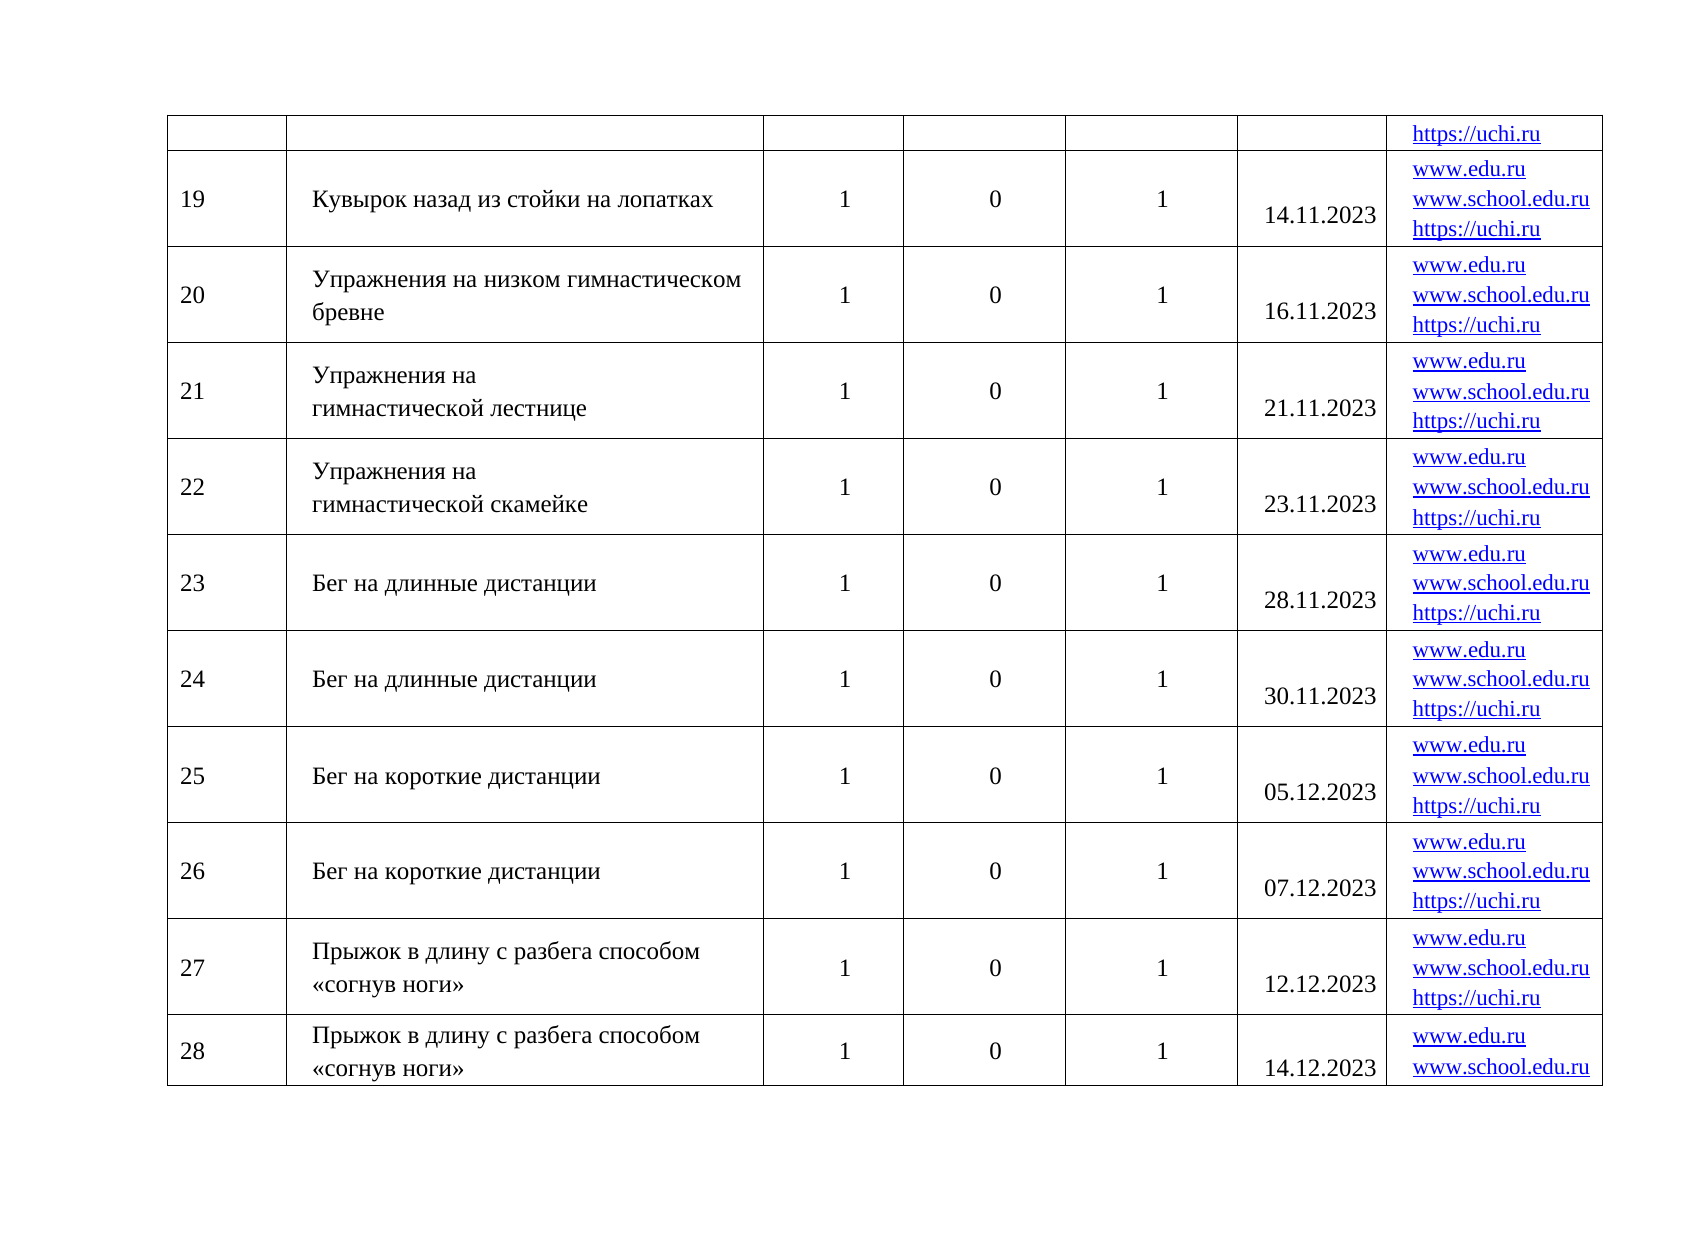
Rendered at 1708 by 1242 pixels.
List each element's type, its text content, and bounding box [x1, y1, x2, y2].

table_cell 0 [904, 151, 1065, 246]
table_cell 0 [904, 1015, 1065, 1085]
table_cell www.edu.ru www.school.edu.ru https://uchi.ru [1387, 343, 1602, 438]
table_cell 0 [904, 631, 1065, 726]
table_cell 0 [904, 343, 1065, 438]
table_cell 0 [904, 535, 1065, 630]
table_cell 24 [168, 631, 286, 726]
table_cell Прыжок в длину с разбега способом «согнув ноги» [287, 919, 763, 1014]
table_cell 14.11.2023 [1238, 151, 1386, 246]
table_cell 1 [1066, 151, 1237, 246]
table_header [287, 116, 763, 150]
table_cell 1 [764, 727, 903, 822]
table_cell Прыжок в длину с разбега способом «согнув ноги» [287, 1015, 763, 1085]
table_cell 28.11.2023 [1238, 535, 1386, 630]
table_cell 0 [904, 247, 1065, 342]
table_cell www.edu.ru www.school.edu.ru https://uchi.ru [1387, 727, 1602, 822]
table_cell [1387, 247, 1602, 342]
table_header [1238, 116, 1386, 150]
table_cell 1 [764, 343, 903, 438]
table_cell 1 [764, 247, 903, 342]
table_cell 26 [168, 823, 286, 918]
table_cell 1 [764, 823, 903, 918]
table_cell 05.12.2023 [1238, 727, 1386, 822]
table_cell 0 [904, 727, 1065, 822]
table_cell 12.12.2023 [1238, 919, 1386, 1014]
table_cell Бег на короткие дистанции [287, 823, 763, 918]
table_cell 0 [904, 823, 1065, 918]
table_cell 07.12.2023 [1238, 823, 1386, 918]
table_cell www.edu.ru www.school.edu.ru [1387, 1015, 1602, 1085]
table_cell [1387, 151, 1602, 246]
table_cell 20 [168, 247, 286, 342]
table_cell 1 [1066, 1015, 1237, 1085]
table_cell www.edu.ru www.school.edu.ru https://uchi.ru [1387, 535, 1602, 630]
table_cell 19 [168, 151, 286, 246]
table_cell Упражнения на низком гимнастическом бревне [287, 247, 763, 342]
table_header https://uchi.ru [1387, 116, 1602, 150]
table_cell 1 [1066, 535, 1237, 630]
table_cell Кувырок назад из стойки на лопатках [287, 151, 763, 246]
table_cell 0 [904, 439, 1065, 534]
table_cell 1 [764, 535, 903, 630]
table_cell 25 [168, 727, 286, 822]
table_cell 22 [168, 439, 286, 534]
table_cell 23.11.2023 [1238, 439, 1386, 534]
table_cell 1 [1066, 727, 1237, 822]
table_cell 1 [1066, 247, 1237, 342]
table_cell Бег на короткие дистанции [287, 727, 763, 822]
table_cell 1 [1066, 439, 1237, 534]
table_cell Упражнения на гимнастической скамейке [287, 439, 763, 534]
table_header [764, 116, 903, 150]
table_cell Бег на длинные дистанции [287, 535, 763, 630]
table_header [904, 116, 1065, 150]
table_cell 1 [764, 1015, 903, 1085]
table_cell 1 [1066, 631, 1237, 726]
table_cell 27 [168, 919, 286, 1014]
table_cell www.edu.ru www.school.edu.ru https://uchi.ru [1387, 439, 1602, 534]
table_cell 28 [168, 1015, 286, 1085]
table_cell 23 [168, 535, 286, 630]
table_header [168, 116, 286, 150]
table_cell Упражнения на гимнастической лестнице [287, 343, 763, 438]
table_cell 1 [1066, 823, 1237, 918]
table_cell 1 [764, 151, 903, 246]
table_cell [1387, 919, 1602, 1014]
table_cell 1 [764, 439, 903, 534]
table_cell 0 [904, 919, 1065, 1014]
table_cell 1 [764, 631, 903, 726]
table_cell 21.11.2023 [1238, 343, 1386, 438]
table_cell 1 [764, 919, 903, 1014]
table_cell 1 [1066, 343, 1237, 438]
table_cell www.edu.ru www.school.edu.ru https://uchi.ru [1387, 631, 1602, 726]
table_cell Бег на длинные дистанции [287, 631, 763, 726]
table_cell 21 [168, 343, 286, 438]
table_cell 1 [1066, 919, 1237, 1014]
table_cell 16.11.2023 [1238, 247, 1386, 342]
table_header [1066, 116, 1237, 150]
table_cell 30.11.2023 [1238, 631, 1386, 726]
table_cell 14.12.2023 [1238, 1015, 1386, 1085]
table_cell www.edu.ru www.school.edu.ru https://uchi.ru [1387, 823, 1602, 918]
